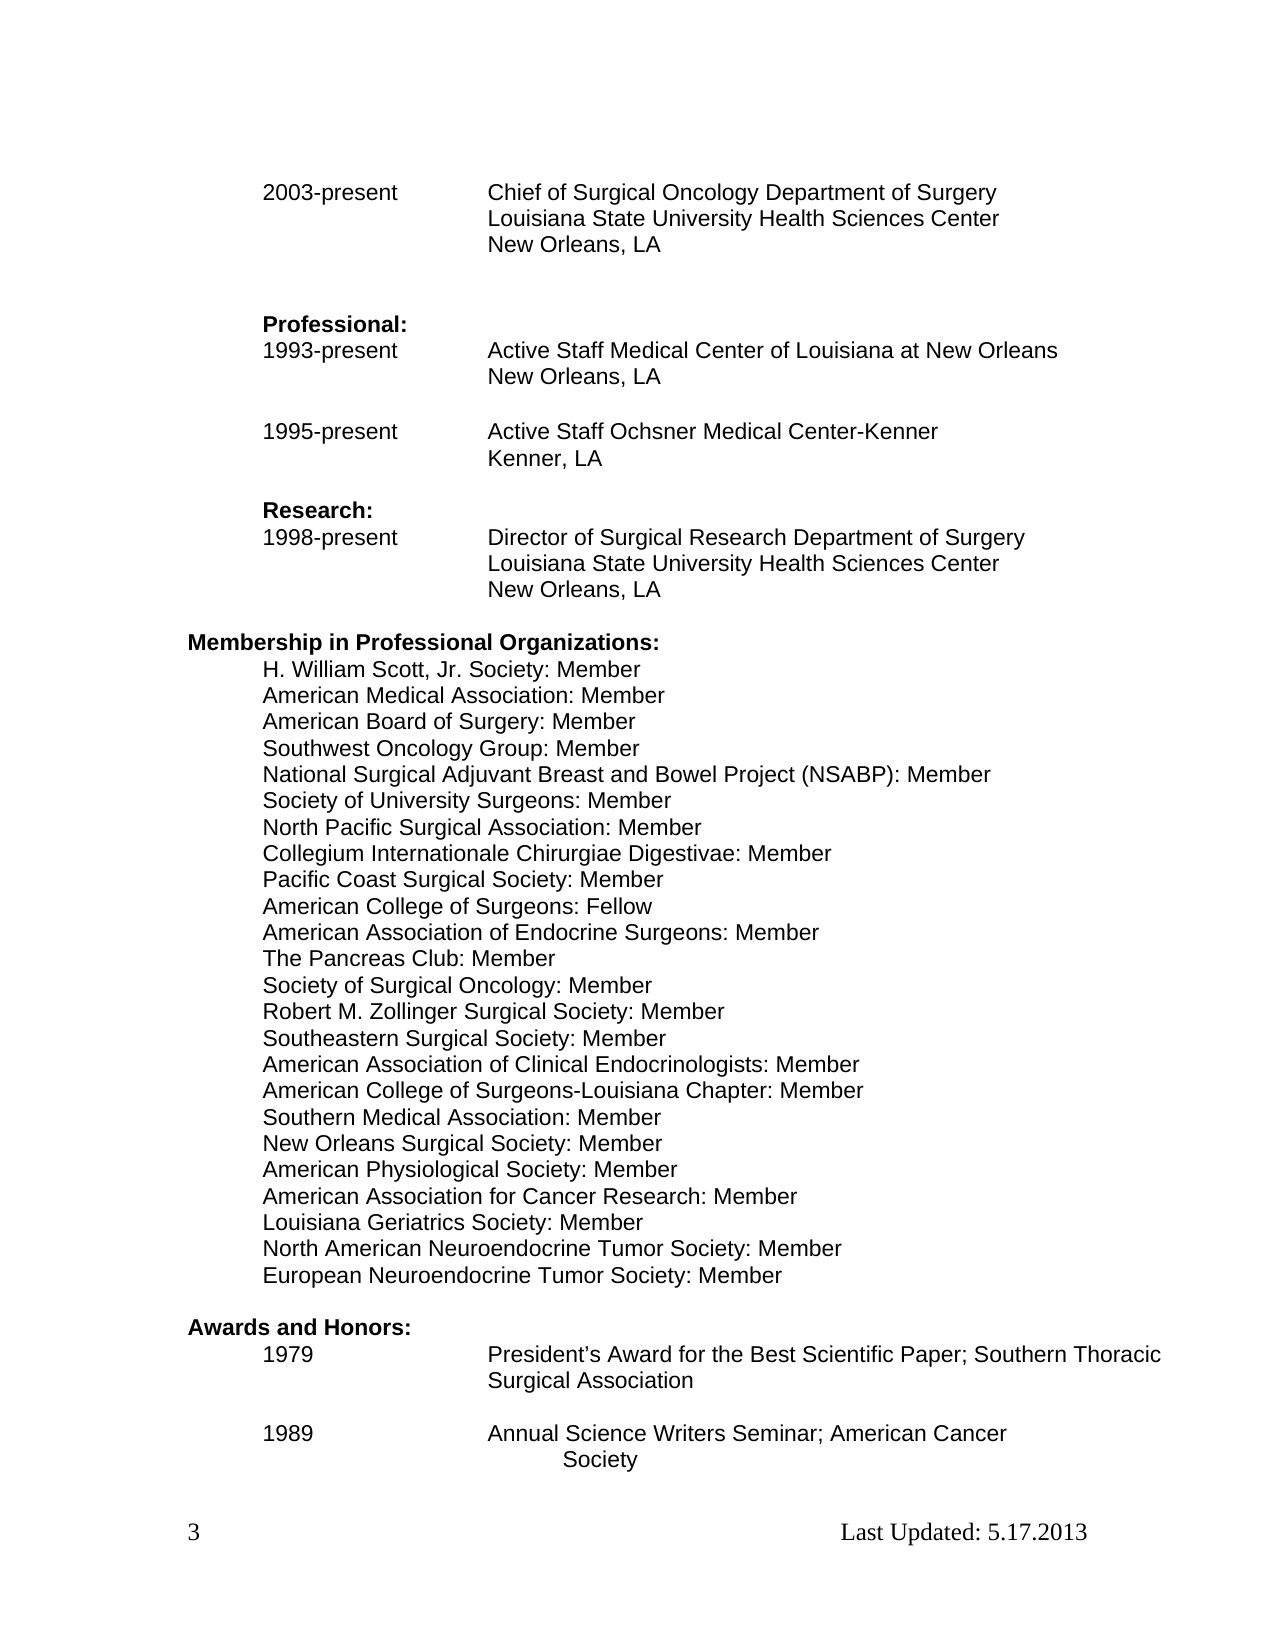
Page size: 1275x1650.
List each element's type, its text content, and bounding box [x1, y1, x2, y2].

text American Association of Endocrine Surgeons: Member [187, 919, 1162, 945]
text Research: [187, 497, 1087, 524]
text American Medical Association: Member [187, 682, 1162, 708]
text American Board of Surgery: Member [187, 708, 1162, 734]
text New Orleans, LA [187, 576, 1162, 603]
text New Orleans, LA [187, 363, 1087, 389]
text The Pancreas Club: Member [187, 945, 1162, 972]
text Southwest Oncology Group: Member [187, 734, 1162, 761]
text Louisiana State University Health Sciences Center [187, 550, 1087, 576]
text H. William Scott, Jr. Society: Member [187, 656, 1162, 682]
text Professional: [187, 311, 1087, 337]
text American College of Surgeons: Fellow [187, 893, 1162, 919]
text Society of University Surgeons: Member [187, 787, 1162, 814]
text Awards and Honors: [187, 1314, 1087, 1341]
text National Surgical Adjuvant Breast and Bowel Project (NSABP): Member [187, 761, 1162, 787]
text Society of Surgical Oncology: Member [187, 972, 1162, 998]
text American College of Surgeons-Louisiana Chapter: Member [187, 1077, 1162, 1103]
text Southern Medical Association: Member [187, 1103, 1162, 1130]
text Pacific Coast Surgical Society: Member [187, 866, 1162, 893]
text Kenner, LA [187, 445, 1087, 471]
text Robert M. Zollinger Surgical Society: Member [187, 998, 1162, 1024]
text Collegium Internationale Chirurgiae Digestivae: Member [187, 840, 1162, 866]
text North American Neuroendocrine Tumor Society: Member [187, 1235, 1162, 1262]
text 1993-present Active Staff Medical Center of Louisiana at New Orleans [187, 337, 1087, 363]
text American Association of Clinical Endocrinologists: Member [187, 1051, 1162, 1077]
text 1979 President’s Award for the Best Scientific Paper; Southern Thoracic Surgical Association [187, 1341, 1162, 1393]
text European Neuroendocrine Tumor Society: Member [187, 1262, 1162, 1288]
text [187, 205, 1087, 231]
text New Orleans Surgical Society: Member [187, 1130, 1162, 1156]
text American Physiological Society: Member [187, 1156, 1162, 1183]
text 1995-present Active Staff Ochsner Medical Center-Kenner [187, 418, 1087, 445]
text North Pacific Surgical Association: Member [187, 814, 1162, 840]
text Louisiana Geriatrics Society: Member [187, 1209, 1162, 1235]
text Membership in Professional Organizations: [187, 629, 1087, 656]
text New Orleans, LA [187, 231, 1087, 258]
text American Association for Cancer Research: Member [187, 1183, 1162, 1209]
text 1998-present Director of Surgical Research Department of Surgery [187, 524, 1087, 550]
text Southeastern Surgical Society: Member [187, 1024, 1162, 1051]
text 2003-present Chief of Surgical Oncology Department of Surgery [187, 179, 1087, 205]
text 1989 Annual Science Writers Seminar; American Cancer Society [187, 1420, 1087, 1472]
